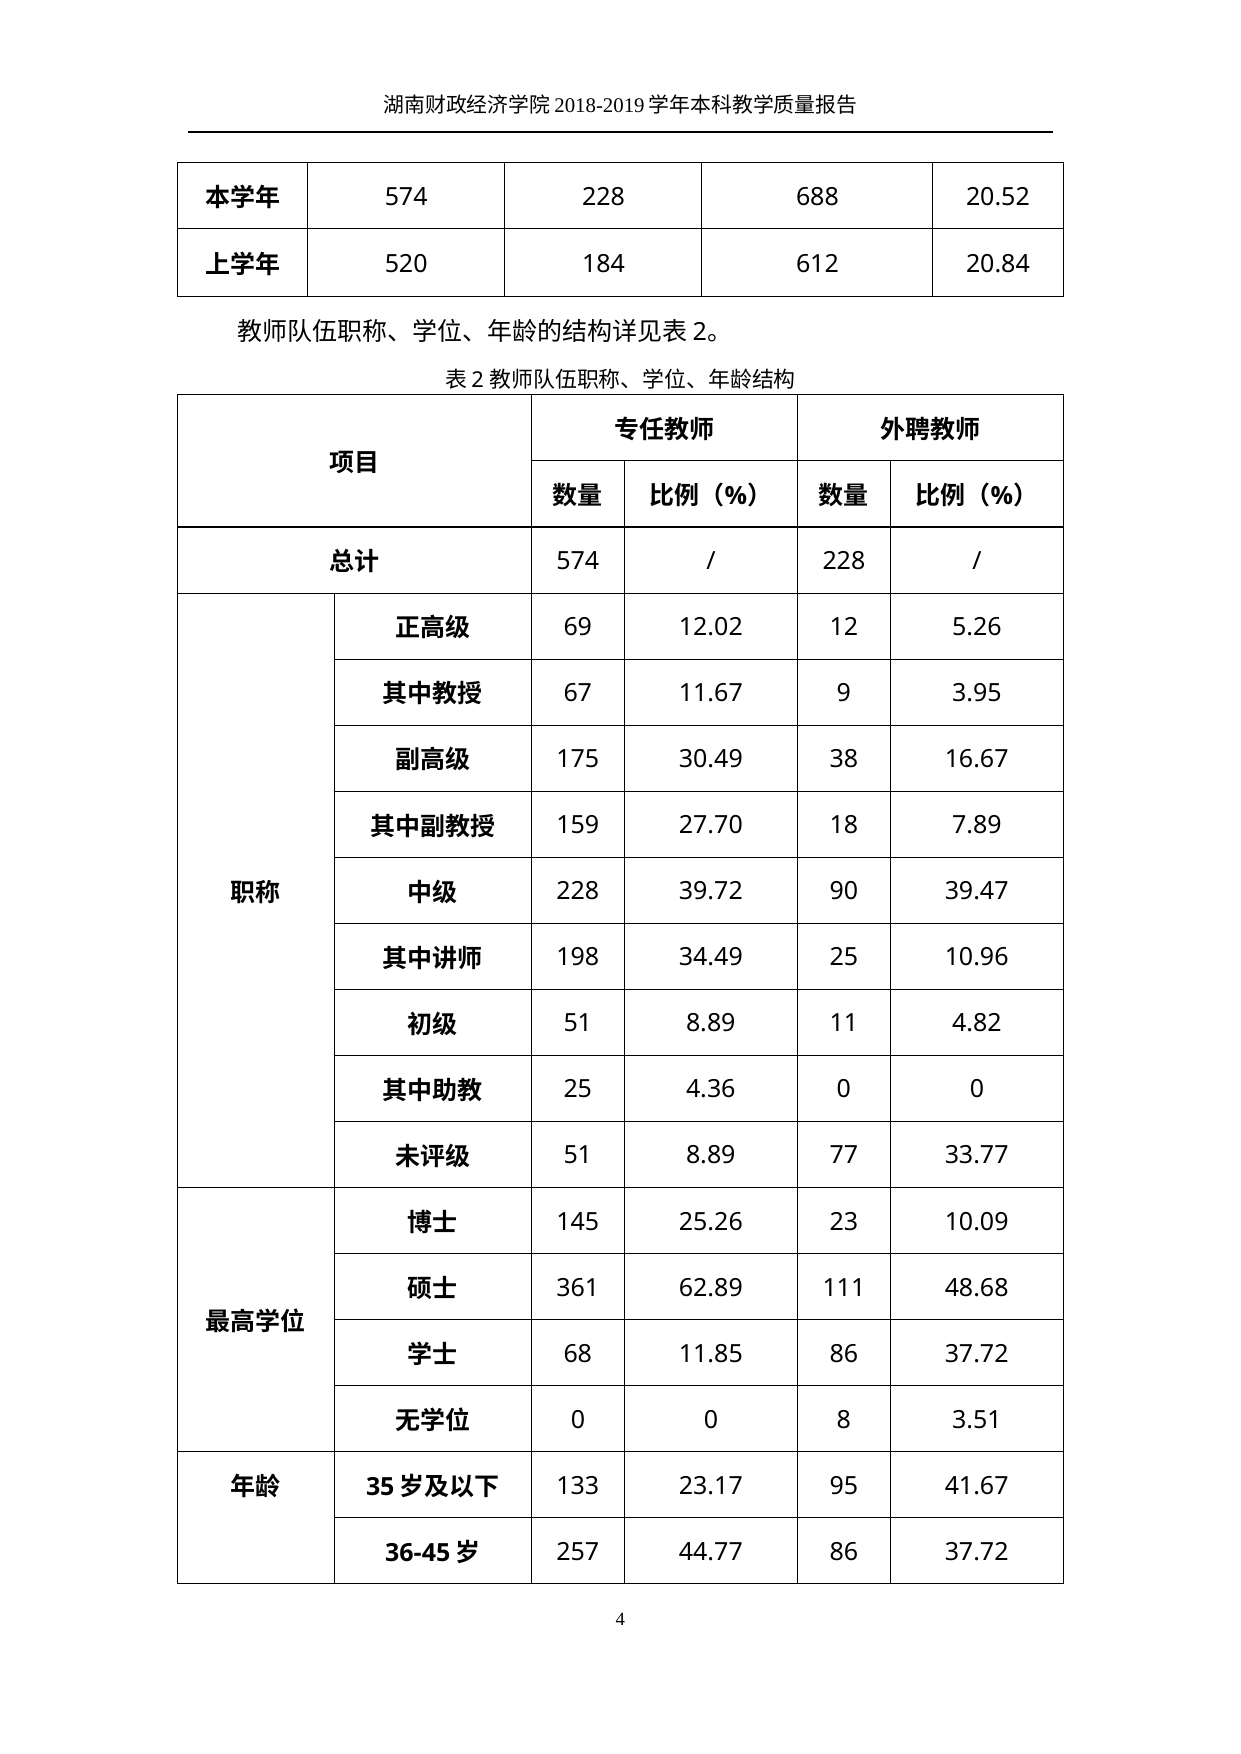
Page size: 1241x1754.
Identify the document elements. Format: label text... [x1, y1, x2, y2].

table_cell 35岁及以下 [335, 1452, 531, 1517]
table_cell 86 [798, 1518, 890, 1583]
table_cell / [625, 528, 797, 592]
table_cell 86 [798, 1320, 890, 1385]
table_cell 0 [798, 1056, 890, 1121]
table_cell 41.67 [891, 1452, 1063, 1517]
table_cell 33.77 [891, 1122, 1063, 1187]
table_cell 11.85 [625, 1320, 797, 1385]
table_cell 62.89 [625, 1254, 797, 1319]
table_cell 无学位 [335, 1386, 531, 1451]
table_cell 20.84 [933, 229, 1063, 296]
table_cell / [891, 528, 1063, 592]
table_cell 25 [798, 924, 890, 989]
text 教师队伍职称、学位、年龄的结构详见表2。 [187, 297, 1053, 362]
table_cell 37.72 [891, 1320, 1063, 1385]
table_cell 198 [532, 924, 624, 989]
table_cell 27.70 [625, 792, 797, 857]
table_cell 硕士 [335, 1254, 531, 1319]
table_cell 51 [532, 990, 624, 1055]
table_header 外聘教师 [798, 395, 1063, 460]
table_cell 未评级 [335, 1122, 531, 1187]
table_cell 67 [532, 660, 624, 724]
table_cell 111 [798, 1254, 890, 1319]
table_cell 总计 [178, 528, 531, 592]
table_cell 副高级 [335, 726, 531, 791]
table_cell 228 [505, 163, 701, 228]
table_cell 正高级 [335, 594, 531, 658]
table_cell 37.72 [891, 1518, 1063, 1583]
table_cell 3.95 [891, 660, 1063, 724]
table_cell 39.47 [891, 858, 1063, 923]
table_cell 574 [308, 163, 504, 228]
table_cell 68 [532, 1320, 624, 1385]
table_cell 其中副教授 [335, 792, 531, 857]
table_cell 133 [532, 1452, 624, 1517]
table_cell 数量 [532, 461, 624, 526]
table_cell 初级 [335, 990, 531, 1055]
table_cell 中级 [335, 858, 531, 923]
table_cell 574 [532, 528, 624, 592]
table_cell 4.82 [891, 990, 1063, 1055]
table_cell 175 [532, 726, 624, 791]
table_cell 7.89 [891, 792, 1063, 857]
table_cell 11.67 [625, 660, 797, 724]
table_cell 257 [532, 1518, 624, 1583]
table_cell 159 [532, 792, 624, 857]
table_cell 11 [798, 990, 890, 1055]
table_cell 184 [505, 229, 701, 296]
table_cell 0 [625, 1386, 797, 1451]
table_cell 12 [798, 594, 890, 658]
table_cell 23.17 [625, 1452, 797, 1517]
table_cell 5.26 [891, 594, 1063, 658]
table_cell 其中助教 [335, 1056, 531, 1121]
table_cell 12.02 [625, 594, 797, 658]
table_cell 其中讲师 [335, 924, 531, 989]
text 表2 教师队伍职称、学位、年龄结构 [187, 362, 1053, 394]
table_cell 612 [702, 229, 932, 296]
table_cell 16.67 [891, 726, 1063, 791]
table_cell 90 [798, 858, 890, 923]
table_cell 0 [891, 1056, 1063, 1121]
table_cell 145 [532, 1188, 624, 1253]
table_header 专任教师 [532, 395, 797, 460]
table_cell 10.96 [891, 924, 1063, 989]
table_cell 3.51 [891, 1386, 1063, 1451]
table_cell 48.68 [891, 1254, 1063, 1319]
table_cell 36-45岁 [335, 1518, 531, 1583]
table_cell 34.49 [625, 924, 797, 989]
table_cell 228 [532, 858, 624, 923]
table_cell 25.26 [625, 1188, 797, 1253]
table_cell 228 [798, 528, 890, 592]
table_cell 77 [798, 1122, 890, 1187]
table_cell 4.36 [625, 1056, 797, 1121]
table_cell 上学年 [178, 229, 307, 296]
table_cell 39.72 [625, 858, 797, 923]
table_cell 数量 [798, 461, 890, 526]
table_cell 最高学位 [178, 1188, 334, 1451]
table_header 项目 [178, 395, 531, 526]
table_cell 520 [308, 229, 504, 296]
table_cell 44.77 [625, 1518, 797, 1583]
table_cell 年龄 [178, 1452, 334, 1583]
table_cell 25 [532, 1056, 624, 1121]
table_cell 20.52 [933, 163, 1063, 228]
table_cell 其中教授 [335, 660, 531, 724]
table_cell 本学年 [178, 163, 307, 228]
table_cell 23 [798, 1188, 890, 1253]
table_cell 10.09 [891, 1188, 1063, 1253]
table_cell 8.89 [625, 990, 797, 1055]
table_cell 69 [532, 594, 624, 658]
table_cell 比例（%） [891, 461, 1063, 526]
table_cell 9 [798, 660, 890, 724]
table_cell 38 [798, 726, 890, 791]
table_cell 18 [798, 792, 890, 857]
table_cell 博士 [335, 1188, 531, 1253]
table_cell 比例（%） [625, 461, 797, 526]
table_cell 688 [702, 163, 932, 228]
table_cell 30.49 [625, 726, 797, 791]
table_cell 361 [532, 1254, 624, 1319]
table_cell 学士 [335, 1320, 531, 1385]
table_cell 8.89 [625, 1122, 797, 1187]
table_cell 职称 [178, 594, 334, 1187]
table_cell 95 [798, 1452, 890, 1517]
table_cell 51 [532, 1122, 624, 1187]
table_cell 8 [798, 1386, 890, 1451]
table_cell 0 [532, 1386, 624, 1451]
